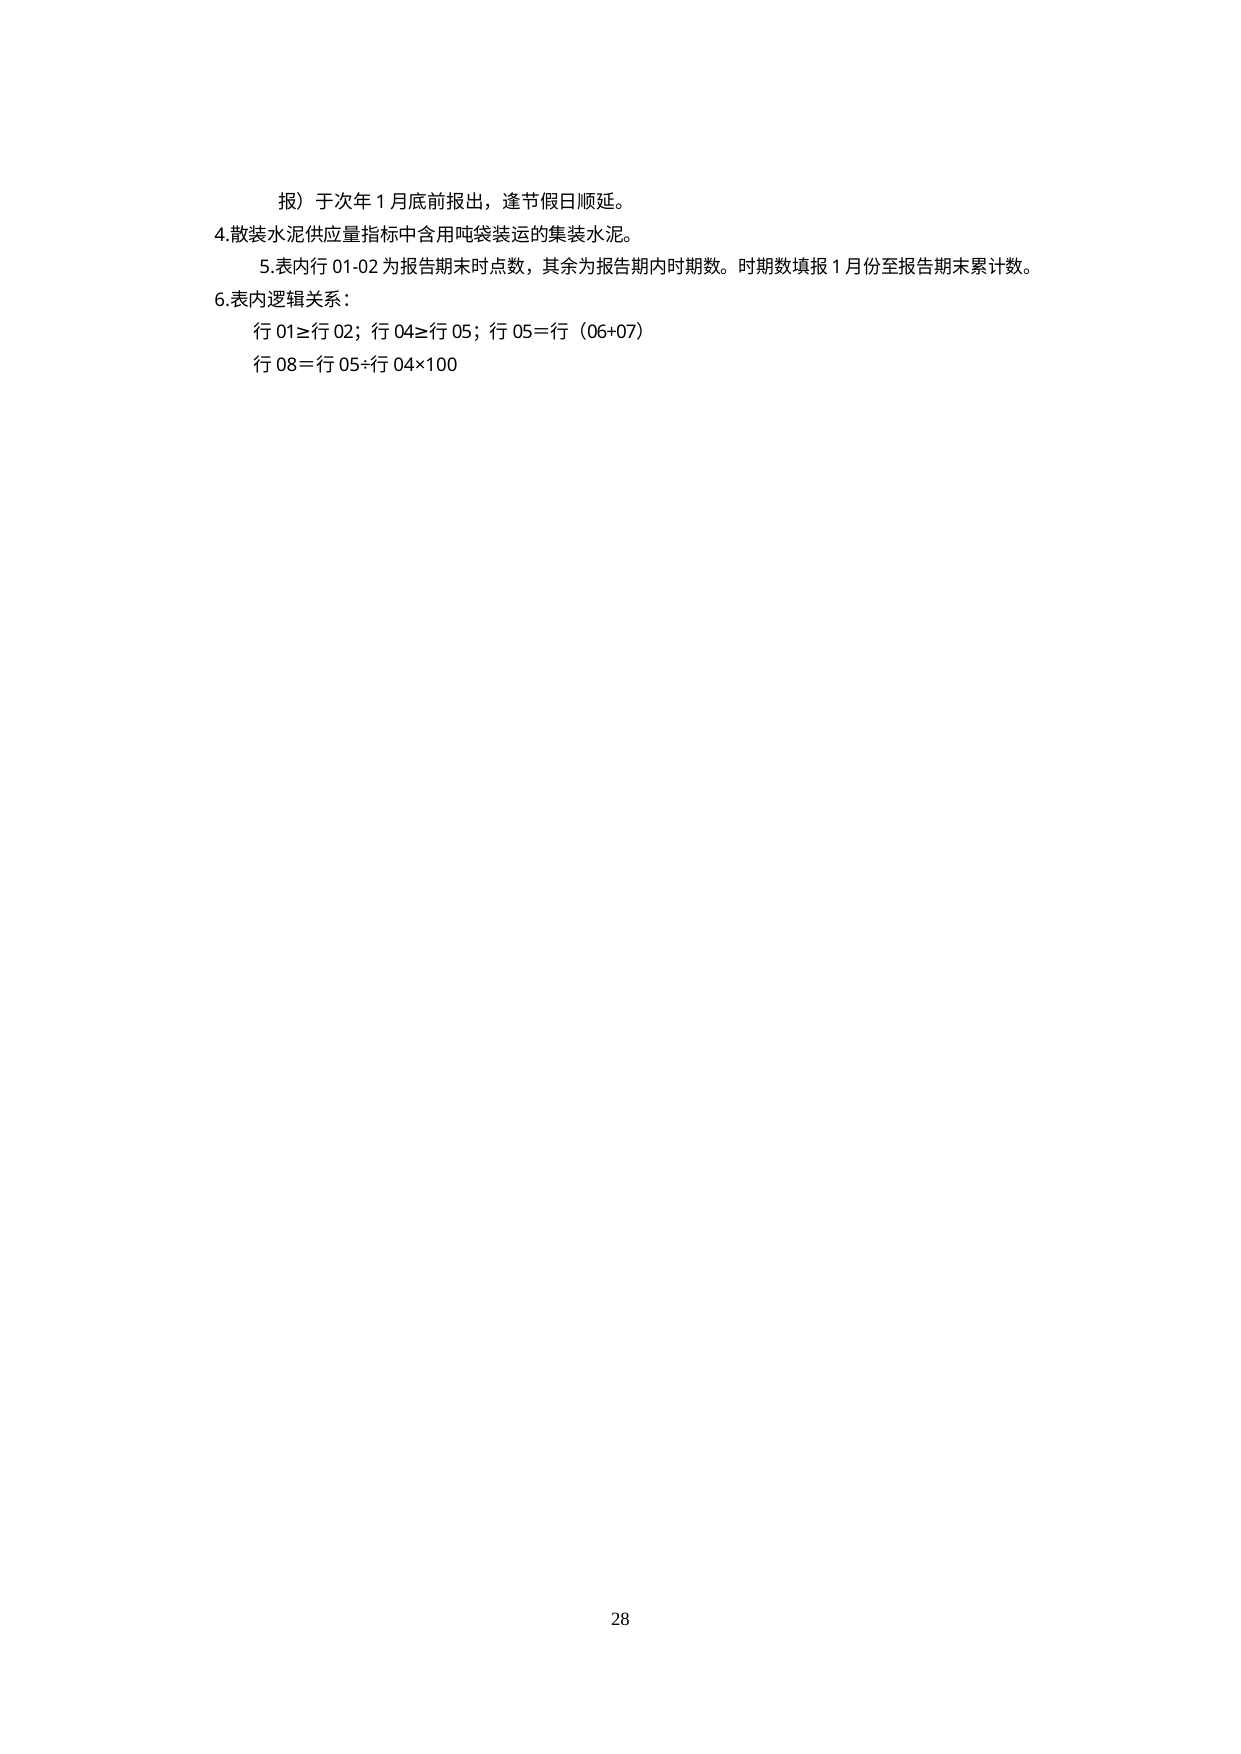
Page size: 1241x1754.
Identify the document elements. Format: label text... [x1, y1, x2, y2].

text 6.表内逻辑关系： [165, 282, 1075, 314]
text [165, 184, 1075, 217]
text 5.表内行01-02为报告期末时点数，其余为报告期内时期数。时期数填报1月份至报告期末累计数。 [165, 249, 1075, 282]
text 4.散装水泥供应量指标中含用吨袋装运的集装水泥。 [165, 217, 1075, 249]
text 行08＝行05÷行04×100 [165, 347, 1075, 379]
text 行01≥行02；行04≥行05；行05＝行（06+07） [165, 314, 1075, 347]
